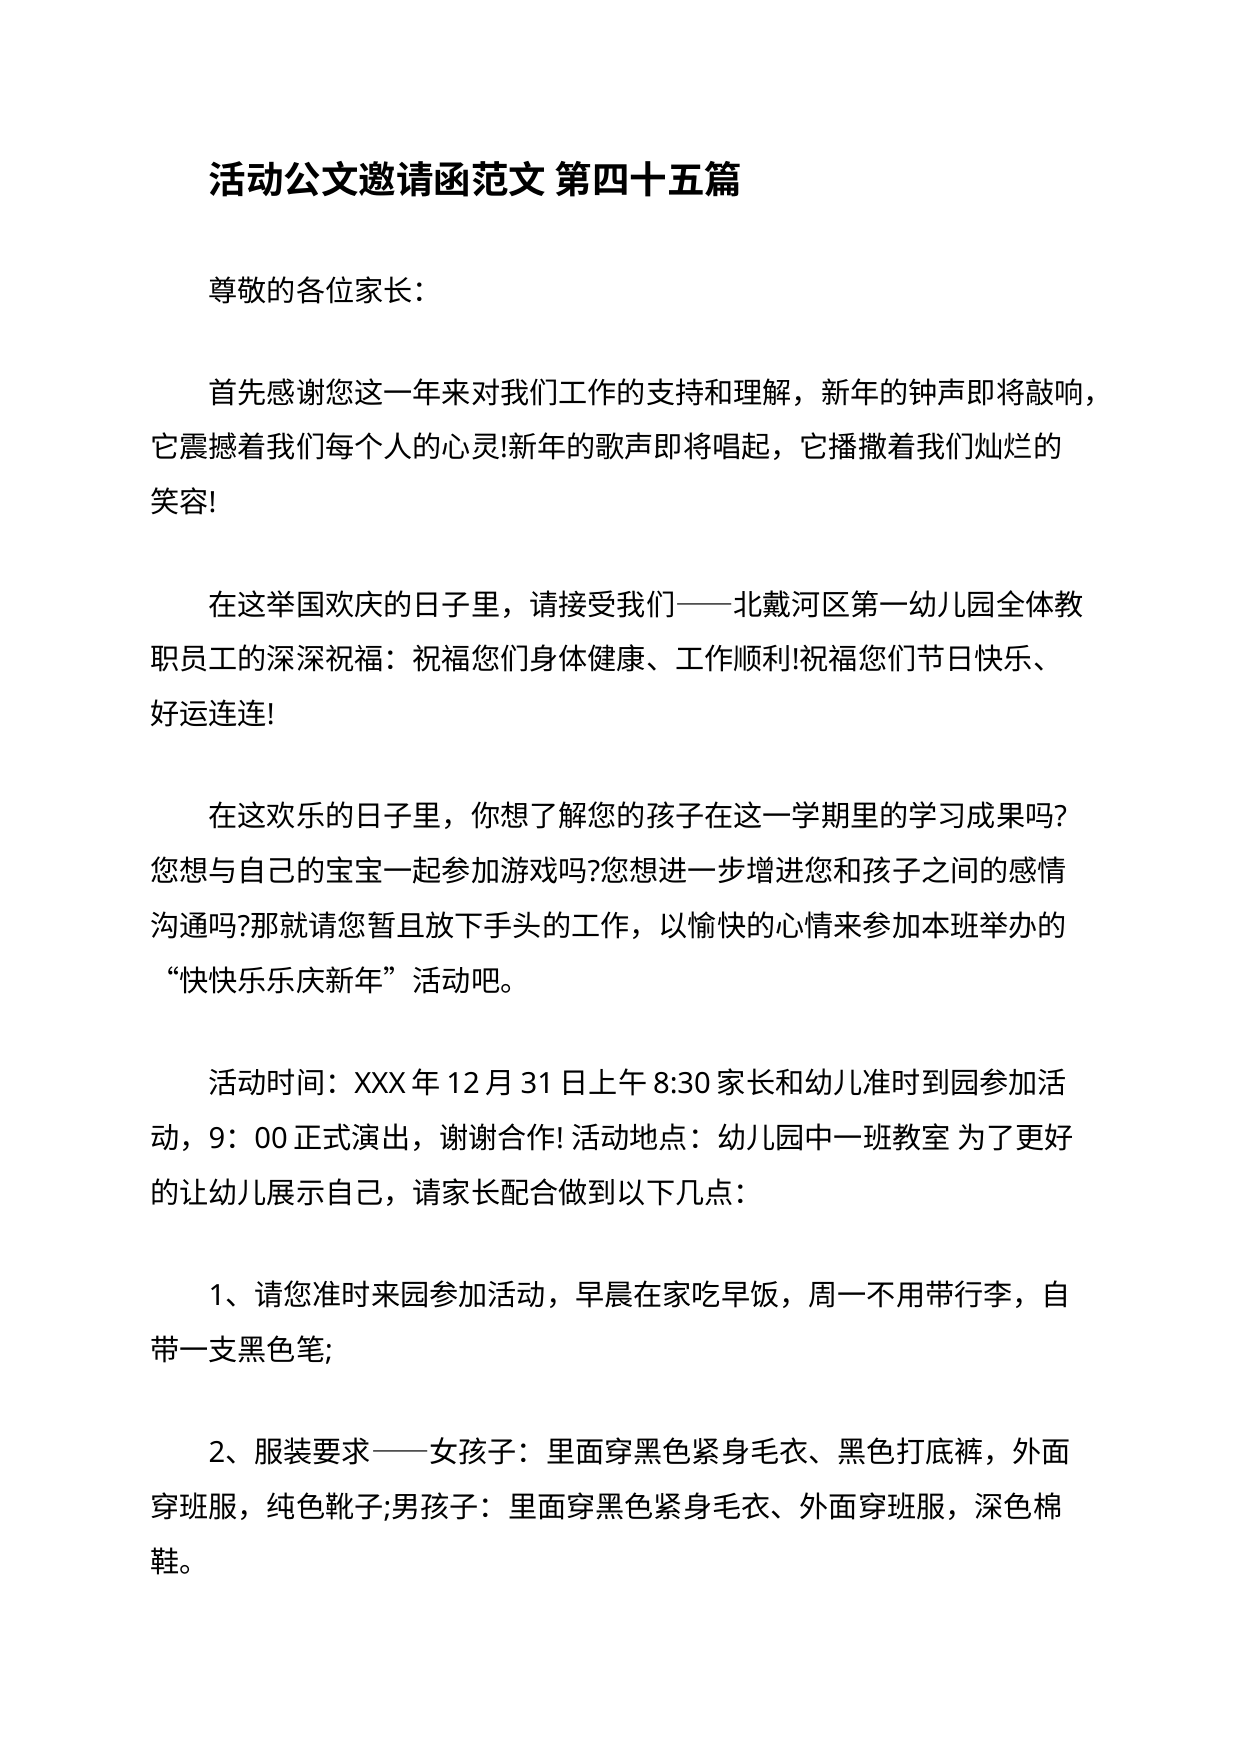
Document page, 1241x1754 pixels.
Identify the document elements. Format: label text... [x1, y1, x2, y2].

text 2、服装要求——女孩子：里面穿黑色紧身毛衣、黑色打底裤，外面穿班服，纯色靴子;男孩子：里面穿黑色紧身毛衣、外面穿班服，深色棉鞋。 [150, 1428, 1090, 1581]
text 1、请您准时来园参加活动，早晨在家吃早饭，周一不用带行李，自带一支黑色笔; [150, 1271, 1090, 1369]
text 活动时间：XXX年12月31日上午8:30家长和幼儿准时到园参加活动，9：00正式演出，谢谢合作! 活动地点：幼儿园中一班教室 为了更好的让幼儿展示自己，请家长配合做到以下几点： [150, 1060, 1090, 1212]
text 活动公文邀请函范文 第四十五篇 [150, 150, 1090, 204]
text 在这欢乐的日子里，你想了解您的孩子在这一学期里的学习成果吗?您想与自己的宝宝一起参加游戏吗?您想进一步增进您和孩子之间的感情沟通吗?那就请您暂且放下手头的工作，以愉快的心情来参加本班举办的“快快乐乐庆新年”活动吧。 [150, 793, 1090, 1000]
text 尊敬的各位家长： [150, 267, 1090, 310]
text 首先感谢您这一年来对我们工作的支持和理解，新年的钟声即将敲响，它震撼着我们每个人的心灵!新年的歌声即将唱起，它播撒着我们灿烂的笑容! [150, 369, 1090, 521]
text 在这举国欢庆的日子里，请接受我们——北戴河区第一幼儿园全体教职员工的深深祝福：祝福您们身体健康、工作顺利!祝福您们节日快乐、好运连连! [150, 581, 1090, 733]
